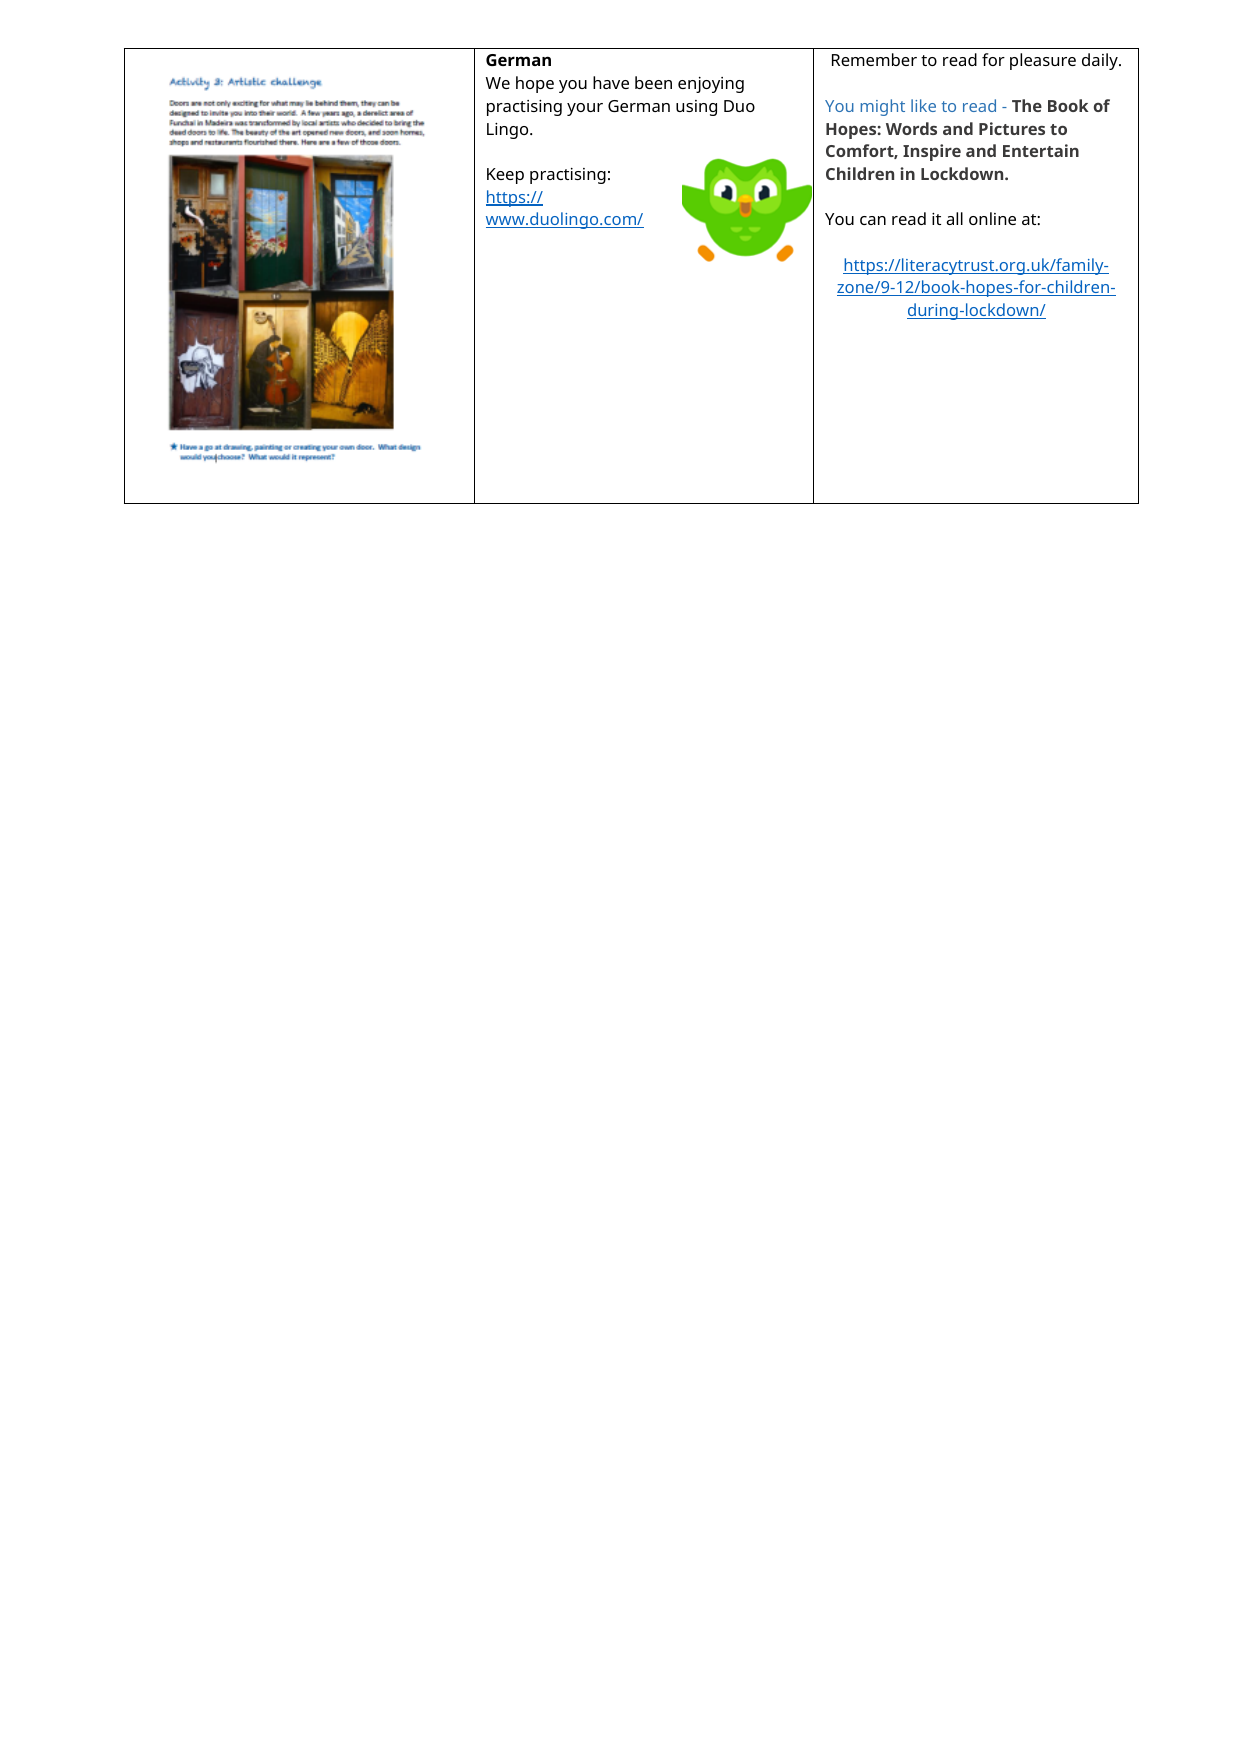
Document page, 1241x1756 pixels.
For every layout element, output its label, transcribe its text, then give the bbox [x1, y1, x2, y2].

table_cell German We hope you have been enjoying practising your German using Duo Lingo. Keep practising: https://www.duolingo.com/ [475, 49, 813, 503]
picture [141, 49, 461, 480]
picture [680, 145, 812, 277]
table_cell [125, 49, 474, 503]
table_cell Remember to read for pleasure daily. You might like to read - The Book of Hopes: Words and Pictures to Comfort, Inspire and Entertain Children in Lockdown. You can read it all online at: https://literacytrust.org.uk/family-zone/9-12/book-hopes-for-children-during-lockdown/ [814, 49, 1138, 503]
